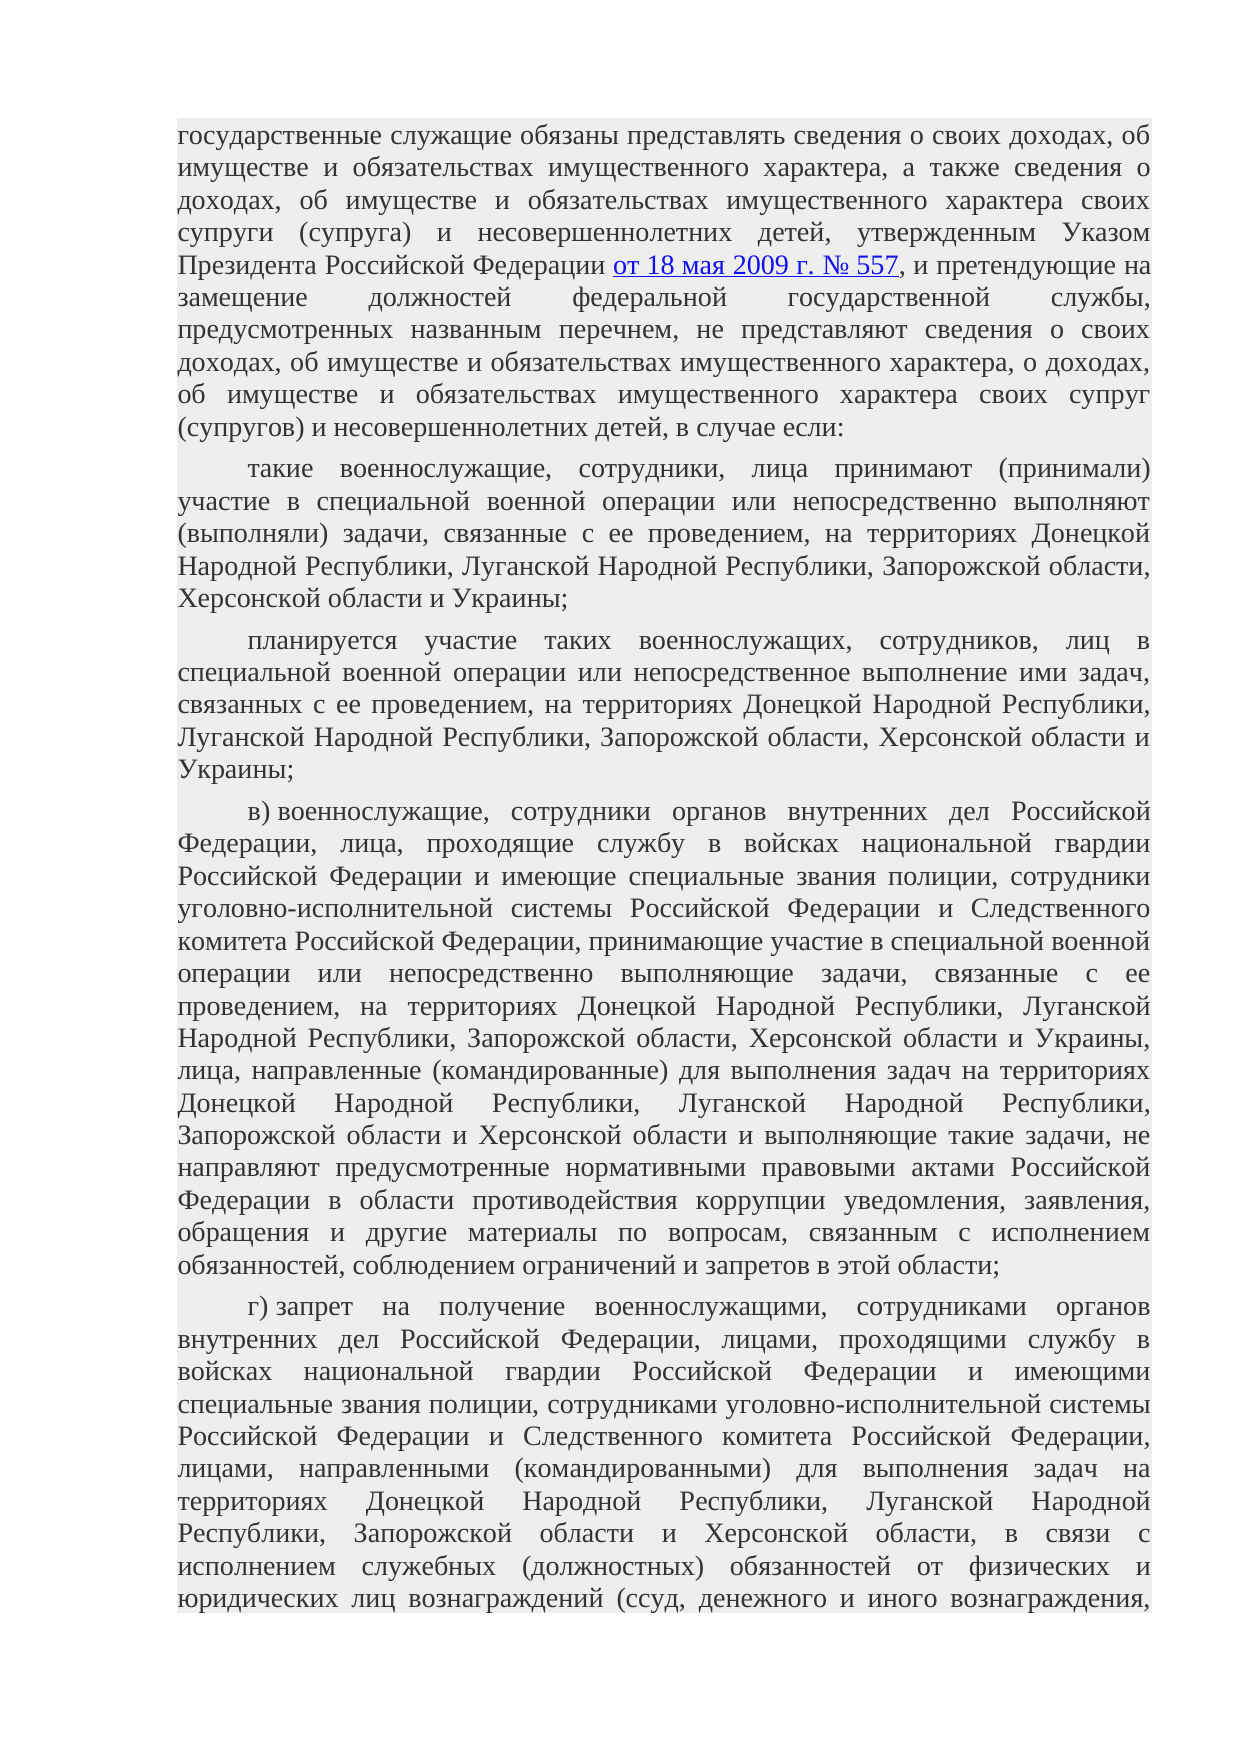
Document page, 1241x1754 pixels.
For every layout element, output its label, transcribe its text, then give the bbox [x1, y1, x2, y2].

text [177, 1289, 1152, 1613]
text такие военнослужащие, сотрудники, лица принимают (принимали) участие в специальной военной операции или непосредственно выполняют (выполняли) задачи, связанные с ее проведением, на территориях Донецкой Народной Республики, Луганской Народной Республики, Запорожской области, Херсонской области и Украины; [177, 451, 1152, 613]
text в) военнослужащие, сотрудники органов внутренних дел Российской Федерации, лица, проходящие службу в войсках национальной гвардии Российской Федерации и имеющие специальные звания полиции, сотрудники уголовно-исполнительной системы Российской Федерации и Следственного комитета Российской Федерации, принимающие участие в специальной военной операции или непосредственно выполняющие задачи, связанные с ее проведением, на территориях Донецкой Народной Республики, Луганской Народной Республики, Запорожской области, Херсонской области и Украины, лица, направленные (командированные) для выполнения задач на территориях Донецкой Народной Республики, Луганской Народной Республики, Запорожской области и Херсонской области и выполняющие такие задачи, не направляют предусмотренные нормативными правовыми актами Российской Федерации в области противодействия коррупции уведомления, заявления, обращения и другие материалы по вопросам, связанным с исполнением обязанностей, соблюдением ограничений и запретов в этой области; [177, 794, 1152, 1280]
text планируется участие таких военнослужащих, сотрудников, лиц в специальной военной операции или непосредственное выполнение ими задач, связанных с ее проведением, на территориях Донецкой Народной Республики, Луганской Народной Республики, Запорожской области, Херсонской области и Украины; [177, 623, 1152, 785]
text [177, 118, 1152, 442]
